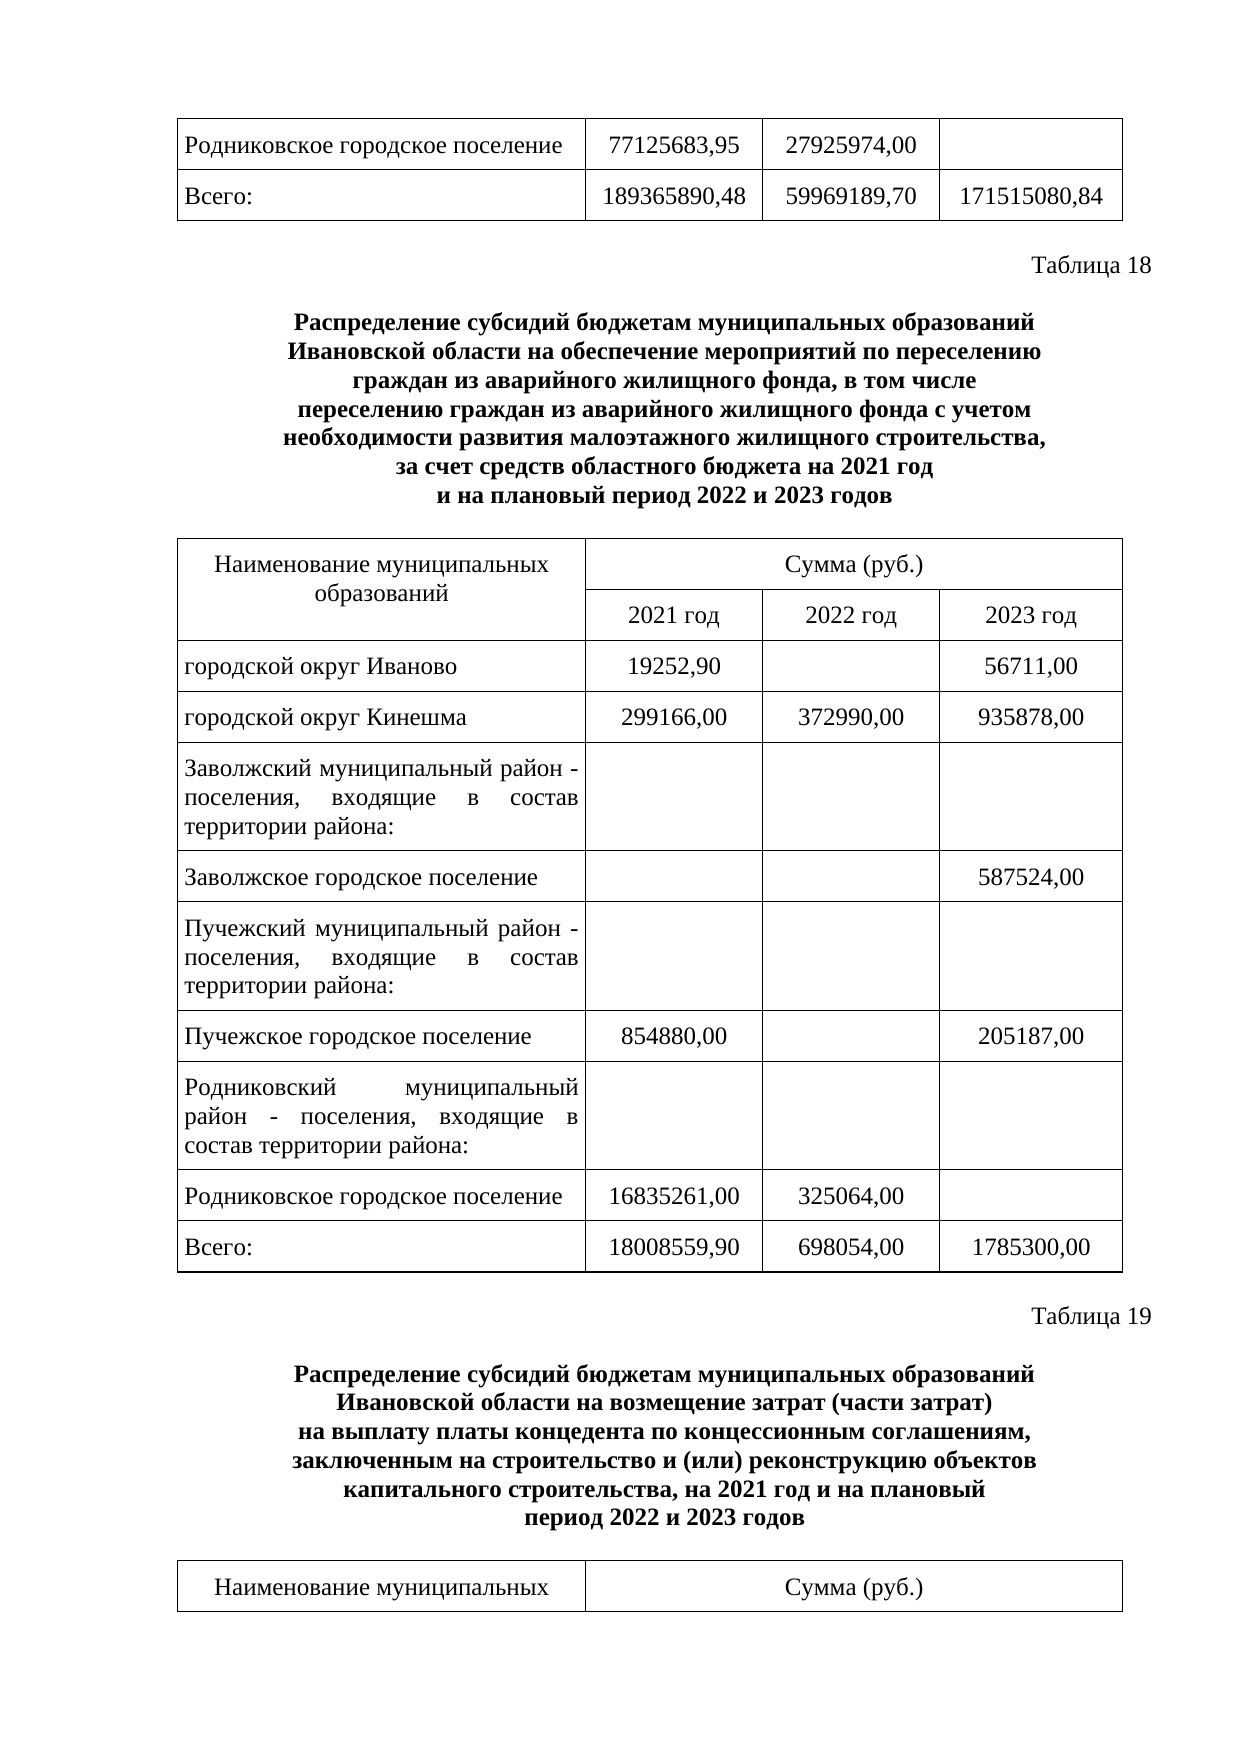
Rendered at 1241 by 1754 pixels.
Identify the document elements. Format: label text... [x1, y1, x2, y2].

table_cell [763, 851, 939, 901]
table_cell 59969189,70 [763, 170, 939, 220]
table_cell [763, 902, 939, 1010]
table_cell Пучежское городское поселение [178, 1011, 585, 1061]
title Распределение субсидий бюджетам муниципальных образований [177, 307, 1152, 336]
table_cell 854880,00 [586, 1011, 762, 1061]
table_cell 56711,00 [940, 641, 1122, 691]
table_cell 18008559,90 [586, 1221, 762, 1271]
table_cell Заволжское городское поселение [178, 851, 585, 901]
text Таблица 19 [177, 1301, 1152, 1330]
table_cell 2022 год [763, 590, 939, 639]
table_cell городской округ Кинешма [178, 692, 585, 742]
table_cell Родниковский муниципальный район - поселения, входящие в состав территории района: [178, 1062, 585, 1169]
table_cell [763, 641, 939, 691]
title заключенным на строительство и (или) реконструкцию объектов [177, 1445, 1152, 1474]
table_cell [586, 851, 762, 901]
table_cell 205187,00 [940, 1011, 1122, 1061]
title Ивановской области на возмещение затрат (части затрат) [177, 1387, 1152, 1416]
table_cell 19252,90 [586, 641, 762, 691]
title переселению граждан из аварийного жилищного фонда с учетом [177, 394, 1152, 422]
table_cell 2021 год [586, 590, 762, 639]
table_cell 1785300,00 [940, 1221, 1122, 1271]
table_cell 372990,00 [763, 692, 939, 742]
table_cell [940, 1170, 1122, 1220]
title Распределение субсидий бюджетам муниципальных образований [177, 1359, 1152, 1387]
table_cell 16835261,00 [586, 1170, 762, 1220]
table_cell [586, 1062, 762, 1169]
table_cell Заволжский муниципальный район - поселения, входящие в состав территории района: [178, 743, 585, 850]
table_cell 935878,00 [940, 692, 1122, 742]
title на выплату платы концедента по концессионным соглашениям, [177, 1416, 1152, 1445]
table_header Сумма (руб.) [586, 1561, 1122, 1611]
table_cell Родниковское городское поселение [178, 1170, 585, 1220]
table_cell 171515080,84 [940, 170, 1122, 220]
table_header Наименование муниципальных образований [178, 539, 585, 639]
table_cell [940, 902, 1122, 1010]
table_cell 325064,00 [763, 1170, 939, 1220]
table_cell [763, 1062, 939, 1169]
table_cell [763, 743, 939, 850]
table_cell Всего: [178, 170, 585, 220]
table_cell 299166,00 [586, 692, 762, 742]
title граждан из аварийного жилищного фонда, в том числе [177, 365, 1152, 394]
title за счет средств областного бюджета на 2021 год [177, 451, 1152, 480]
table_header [178, 1561, 585, 1611]
table_cell [763, 1011, 939, 1061]
title и на плановый период 2022 и 2023 годов [177, 480, 1152, 509]
table_cell Родниковское городское поселение [178, 119, 585, 169]
table_cell 2023 год [940, 590, 1122, 639]
table_cell 77125683,95 [586, 119, 762, 169]
title капитального строительства, на 2021 год и на плановый [177, 1474, 1152, 1502]
table_cell Всего: [178, 1221, 585, 1271]
table_cell [940, 119, 1122, 169]
table_cell городской округ Иваново [178, 641, 585, 691]
table_cell [586, 902, 762, 1010]
table_cell [940, 743, 1122, 850]
table_cell 189365890,48 [586, 170, 762, 220]
title Ивановской области на обеспечение мероприятий по переселению [177, 336, 1152, 365]
table_cell [940, 1062, 1122, 1169]
table_cell [586, 743, 762, 850]
table_cell Пучежский муниципальный район - поселения, входящие в состав территории района: [178, 902, 585, 1010]
text Таблица 18 [177, 250, 1152, 279]
table_cell 27925974,00 [763, 119, 939, 169]
table_cell 698054,00 [763, 1221, 939, 1271]
table_header Сумма (руб.) [586, 539, 1122, 588]
title период 2022 и 2023 годов [177, 1502, 1152, 1531]
title необходимости развития малоэтажного жилищного строительства, [177, 422, 1152, 451]
table_cell 587524,00 [940, 851, 1122, 901]
